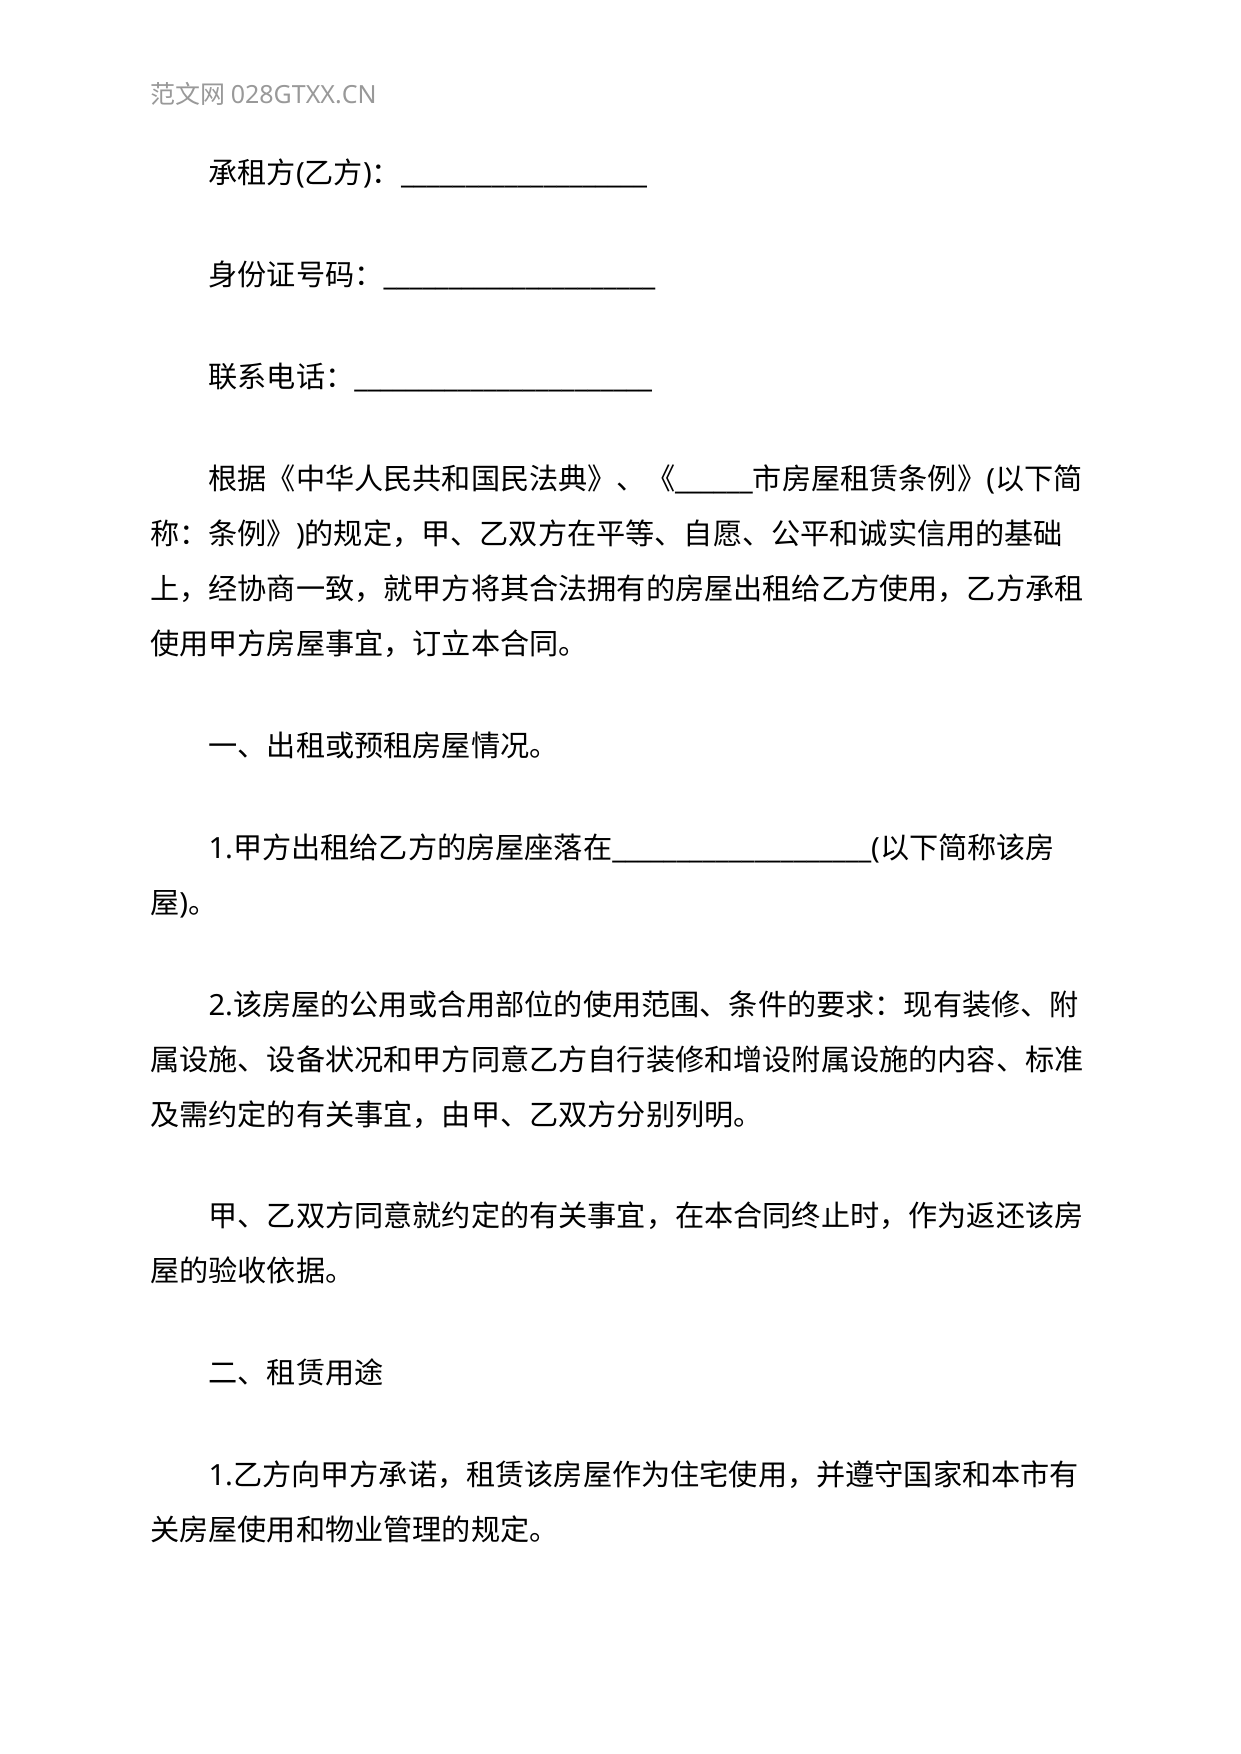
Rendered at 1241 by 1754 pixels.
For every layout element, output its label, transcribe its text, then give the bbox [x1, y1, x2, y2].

text 根据《中华人民共和国民法典》、《______市房屋租赁条例》(以下简称：条例》)的规定，甲、乙双方在平等、自愿、公平和诚实信用的基础上，经协商一致，就甲方将其合法拥有的房屋出租给乙方使用，乙方承租使用甲方房屋事宜，订立本合同。 [150, 456, 1090, 663]
text 联系电话：_______________________ [150, 354, 1090, 396]
text 身份证号码：_____________________ [150, 252, 1090, 294]
text 二、租赁用途 [150, 1350, 1090, 1392]
text 甲、乙双方同意就约定的有关事宜，在本合同终止时，作为返还该房屋的验收依据。 [150, 1193, 1090, 1290]
text 1.甲方出租给乙方的房屋座落在____________________(以下简称该房屋)。 [150, 824, 1090, 922]
text 1.乙方向甲方承诺，租赁该房屋作为住宅使用，并遵守国家和本市有关房屋使用和物业管理的规定。 [150, 1451, 1090, 1549]
text 承租方(乙方)：___________________ [150, 150, 1090, 192]
text 一、出租或预租房屋情况。 [150, 723, 1090, 765]
text 2.该房屋的公用或合用部位的使用范围、条件的要求：现有装修、附属设施、设备状况和甲方同意乙方自行装修和增设附属设施的内容、标准及需约定的有关事宜，由甲、乙双方分别列明。 [150, 981, 1090, 1133]
